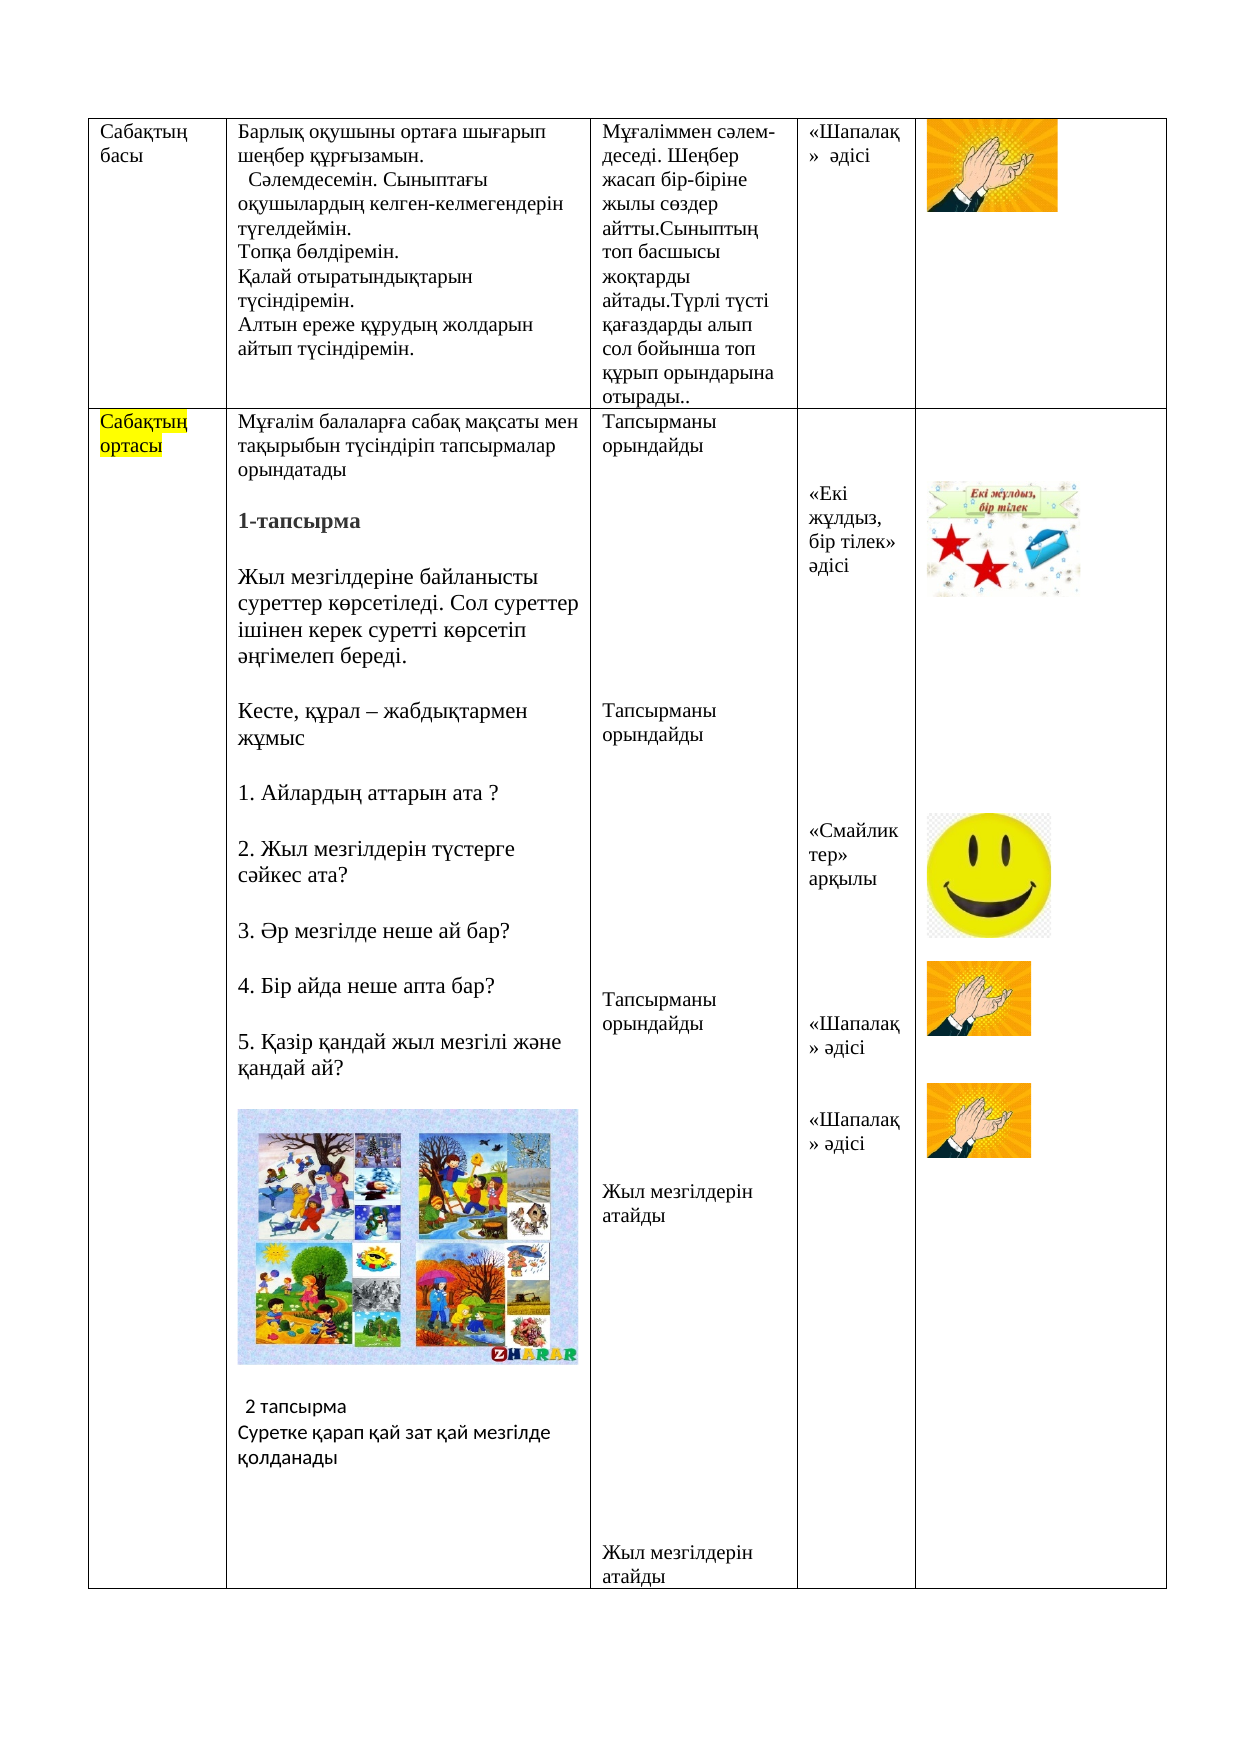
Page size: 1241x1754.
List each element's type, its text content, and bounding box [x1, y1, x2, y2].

picture [237, 1109, 579, 1365]
table_cell Мұғаліммен сәлем-деседі. Шеңбер жасап бір-біріне жылы сөздер айтты.Сыныптың топ басшысы жоқтарды айтады.Түрлі түсті қағаздарды алып сол бойынша топ құрып орындарына отырады.. [591, 119, 797, 408]
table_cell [591, 409, 797, 1588]
picture [926, 1083, 1032, 1158]
table_cell Сабақтың басы [89, 119, 226, 408]
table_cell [798, 409, 915, 1588]
table_cell Сабақтың ортасы [89, 409, 226, 1588]
table_cell [916, 409, 1166, 1588]
picture [926, 119, 1058, 212]
table_cell [916, 119, 1166, 408]
table_cell Барлық оқушыны ортаға шығарып шеңбер құрғызамын. Сәлемдесемін. Сыныптағы оқушылардың келген-келмегендерін түгелдеймін. Топқа бөлдіремін. Қалай отыратындықтарын түсіндіремін. Алтын ереже құрудың жолдарын айтып түсіндіремін. [227, 119, 590, 408]
picture [926, 961, 1032, 1036]
picture [926, 813, 1052, 938]
table_cell «Шапалақ» әдісі [798, 119, 915, 408]
picture [926, 481, 1081, 597]
